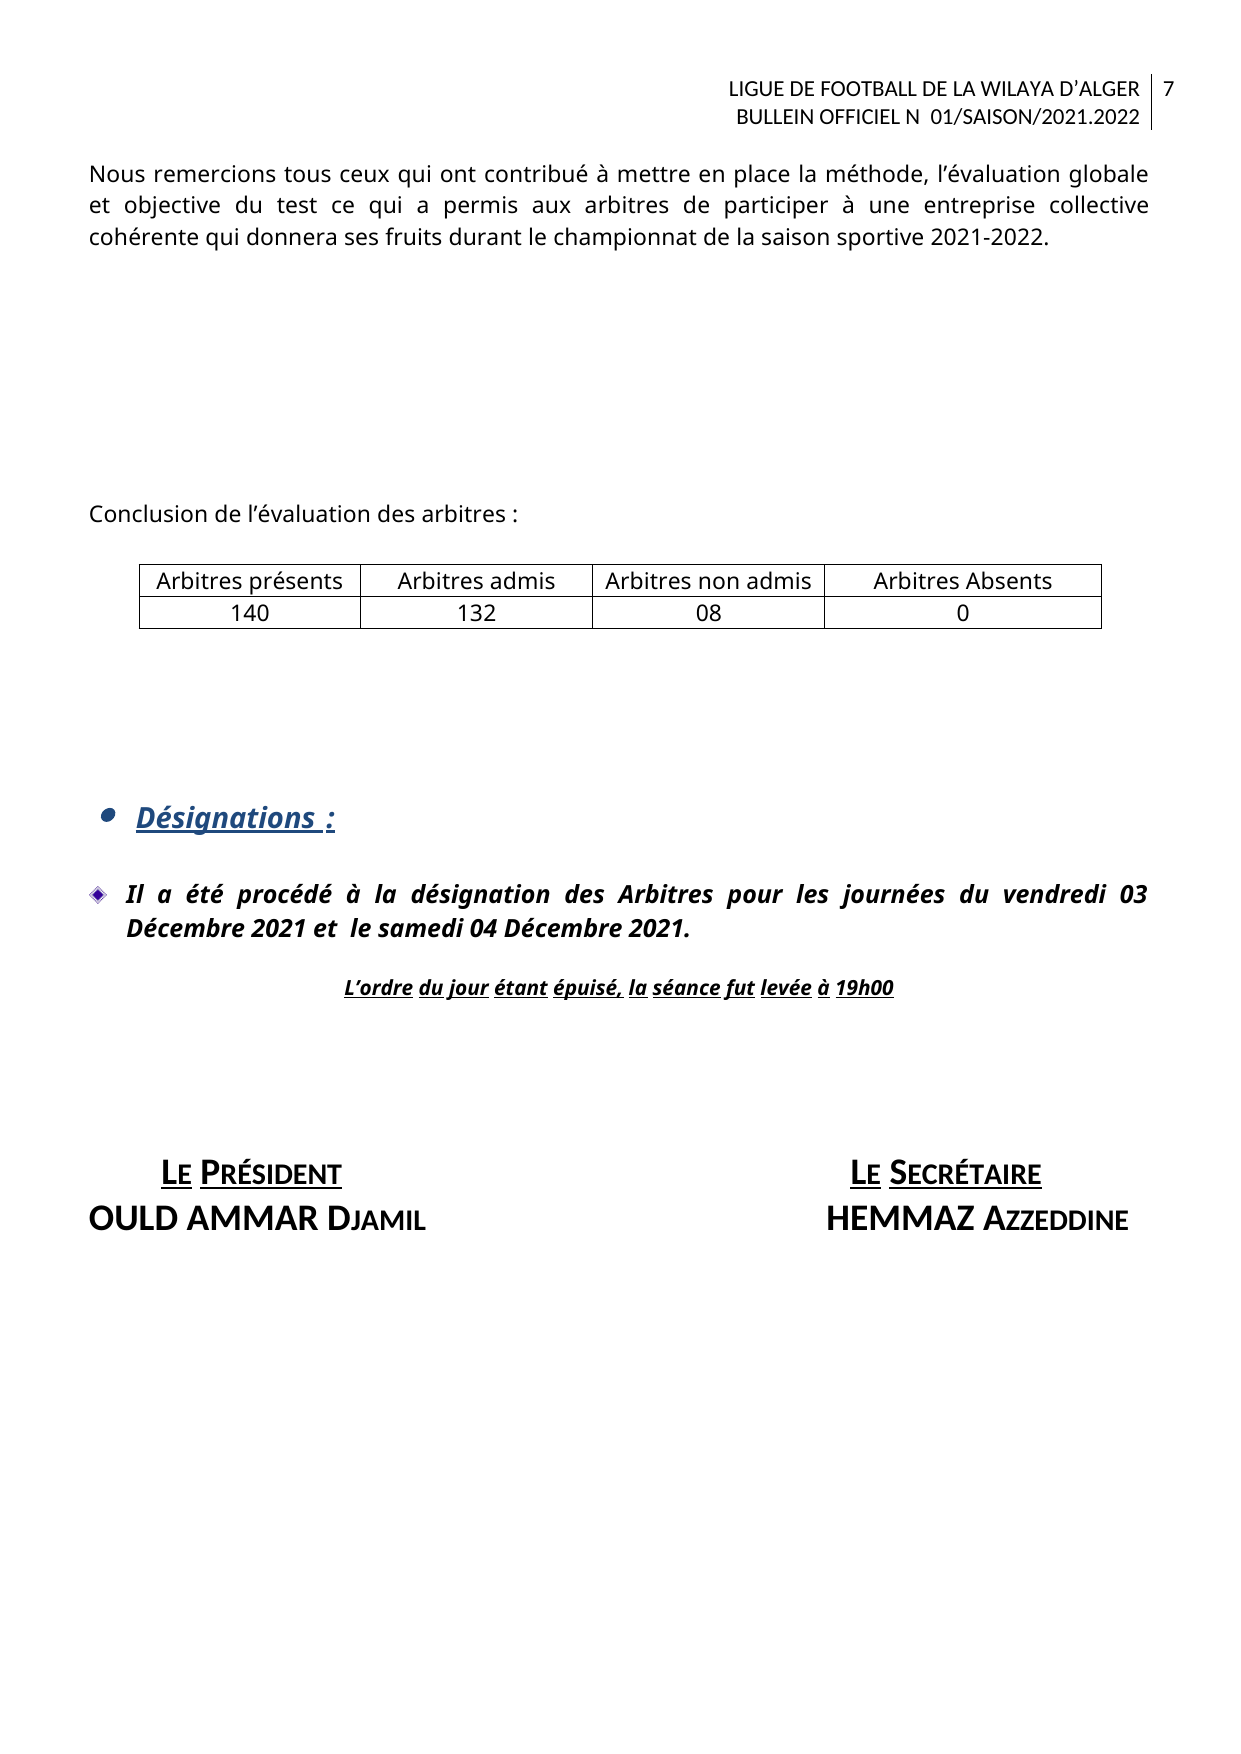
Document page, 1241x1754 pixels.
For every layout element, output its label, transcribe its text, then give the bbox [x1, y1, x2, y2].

list Nous remercions tous ceux qui ont contribué à mettre en place la méthode, l’évaluation globale et objective du test ce qui a permis aux arbitres de participer à une entreprise collective cohérente qui donnera ses fruits durant le championnat de la saison sportive 2021-2022. [89, 158, 1152, 252]
table_cell 132 [361, 597, 592, 628]
table_header Arbitres non admis [593, 565, 824, 596]
text L’ordre du jour étant épuisé, la séance fut levée à 19h00 [89, 973, 1152, 1001]
table_header Arbitres Absents [825, 565, 1101, 596]
list Conclusion de l’évaluation des arbitres : [89, 498, 1152, 530]
text OULD AMMAR Djamil HEMMAZ Azzeddine [89, 1194, 1152, 1239]
list Désignations : [98, 797, 1152, 837]
picture [89, 886, 107, 904]
table_header Arbitres présents [140, 565, 360, 596]
table_cell 140 [140, 597, 360, 628]
table_header Arbitres admis [361, 565, 592, 596]
table_cell 08 [593, 597, 824, 628]
list Il a été procédé à la désignation des Arbitres pour les journées du vendredi 03 Décembre 2021 et le samedi 04 Décembre 2021. [89, 876, 1152, 944]
table_cell 0 [825, 597, 1101, 628]
text Le Président Le Secrétaire [89, 1148, 1152, 1194]
